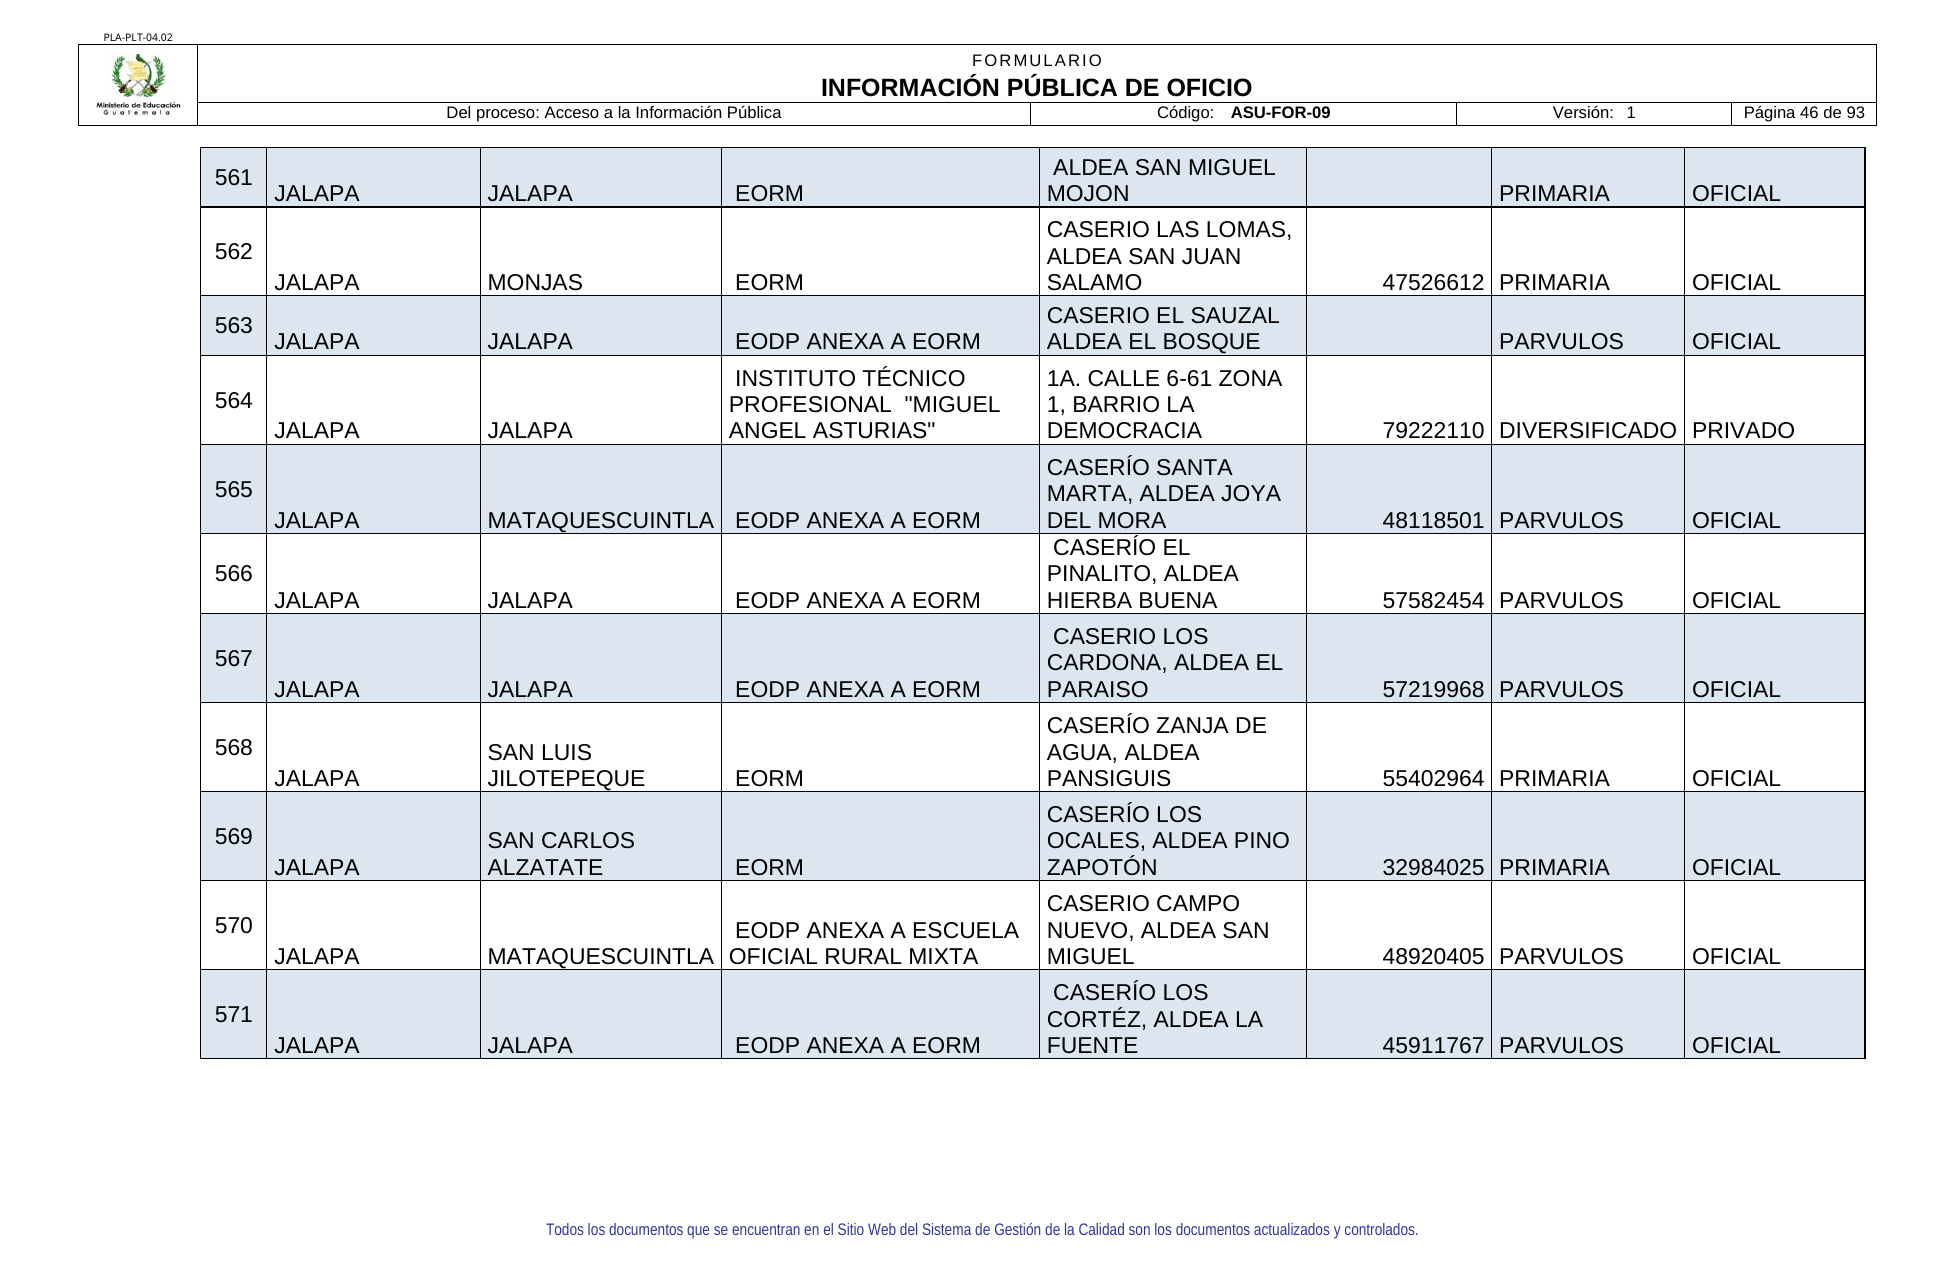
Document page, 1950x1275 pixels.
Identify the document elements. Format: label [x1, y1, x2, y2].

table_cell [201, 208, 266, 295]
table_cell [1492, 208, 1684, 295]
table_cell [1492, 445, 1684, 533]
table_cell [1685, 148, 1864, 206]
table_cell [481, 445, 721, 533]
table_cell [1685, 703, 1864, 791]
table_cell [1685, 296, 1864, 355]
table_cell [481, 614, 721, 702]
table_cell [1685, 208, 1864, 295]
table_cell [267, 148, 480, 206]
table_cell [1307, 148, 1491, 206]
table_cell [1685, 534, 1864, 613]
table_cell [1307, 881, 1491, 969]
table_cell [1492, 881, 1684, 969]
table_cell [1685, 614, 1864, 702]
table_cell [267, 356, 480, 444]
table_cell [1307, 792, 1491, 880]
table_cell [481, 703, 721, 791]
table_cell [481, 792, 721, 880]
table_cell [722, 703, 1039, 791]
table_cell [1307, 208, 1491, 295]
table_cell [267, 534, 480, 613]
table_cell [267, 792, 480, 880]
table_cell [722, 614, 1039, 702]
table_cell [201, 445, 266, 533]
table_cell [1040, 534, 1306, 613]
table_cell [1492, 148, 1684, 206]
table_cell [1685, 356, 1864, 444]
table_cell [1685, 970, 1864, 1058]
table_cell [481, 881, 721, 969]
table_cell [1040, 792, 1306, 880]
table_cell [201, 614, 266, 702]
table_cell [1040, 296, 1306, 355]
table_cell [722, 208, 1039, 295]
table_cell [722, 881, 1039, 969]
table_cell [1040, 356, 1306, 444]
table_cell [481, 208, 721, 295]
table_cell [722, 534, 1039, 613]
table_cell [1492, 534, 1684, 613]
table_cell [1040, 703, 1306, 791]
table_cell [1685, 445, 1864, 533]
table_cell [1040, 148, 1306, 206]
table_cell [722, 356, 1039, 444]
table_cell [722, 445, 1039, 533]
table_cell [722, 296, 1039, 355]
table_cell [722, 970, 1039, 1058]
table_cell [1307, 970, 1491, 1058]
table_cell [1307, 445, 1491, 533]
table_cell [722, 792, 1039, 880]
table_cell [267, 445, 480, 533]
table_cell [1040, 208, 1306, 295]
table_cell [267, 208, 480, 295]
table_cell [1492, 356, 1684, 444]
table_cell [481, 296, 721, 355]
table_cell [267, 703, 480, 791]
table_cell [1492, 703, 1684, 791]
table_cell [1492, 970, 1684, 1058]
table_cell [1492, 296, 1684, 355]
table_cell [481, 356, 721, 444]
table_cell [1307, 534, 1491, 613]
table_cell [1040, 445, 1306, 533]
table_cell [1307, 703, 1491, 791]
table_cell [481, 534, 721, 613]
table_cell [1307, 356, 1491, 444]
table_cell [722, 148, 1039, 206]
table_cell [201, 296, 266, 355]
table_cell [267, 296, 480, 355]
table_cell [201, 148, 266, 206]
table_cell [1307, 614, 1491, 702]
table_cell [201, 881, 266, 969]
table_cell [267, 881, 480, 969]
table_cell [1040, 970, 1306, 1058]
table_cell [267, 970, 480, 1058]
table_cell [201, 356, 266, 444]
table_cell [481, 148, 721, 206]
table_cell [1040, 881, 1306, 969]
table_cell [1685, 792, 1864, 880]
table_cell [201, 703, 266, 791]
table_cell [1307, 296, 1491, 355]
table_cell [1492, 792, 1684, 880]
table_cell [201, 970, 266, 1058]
picture [95, 51, 181, 117]
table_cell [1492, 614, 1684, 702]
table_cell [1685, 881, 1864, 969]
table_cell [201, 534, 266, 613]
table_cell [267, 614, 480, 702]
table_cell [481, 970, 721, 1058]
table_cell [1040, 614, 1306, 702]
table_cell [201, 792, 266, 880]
